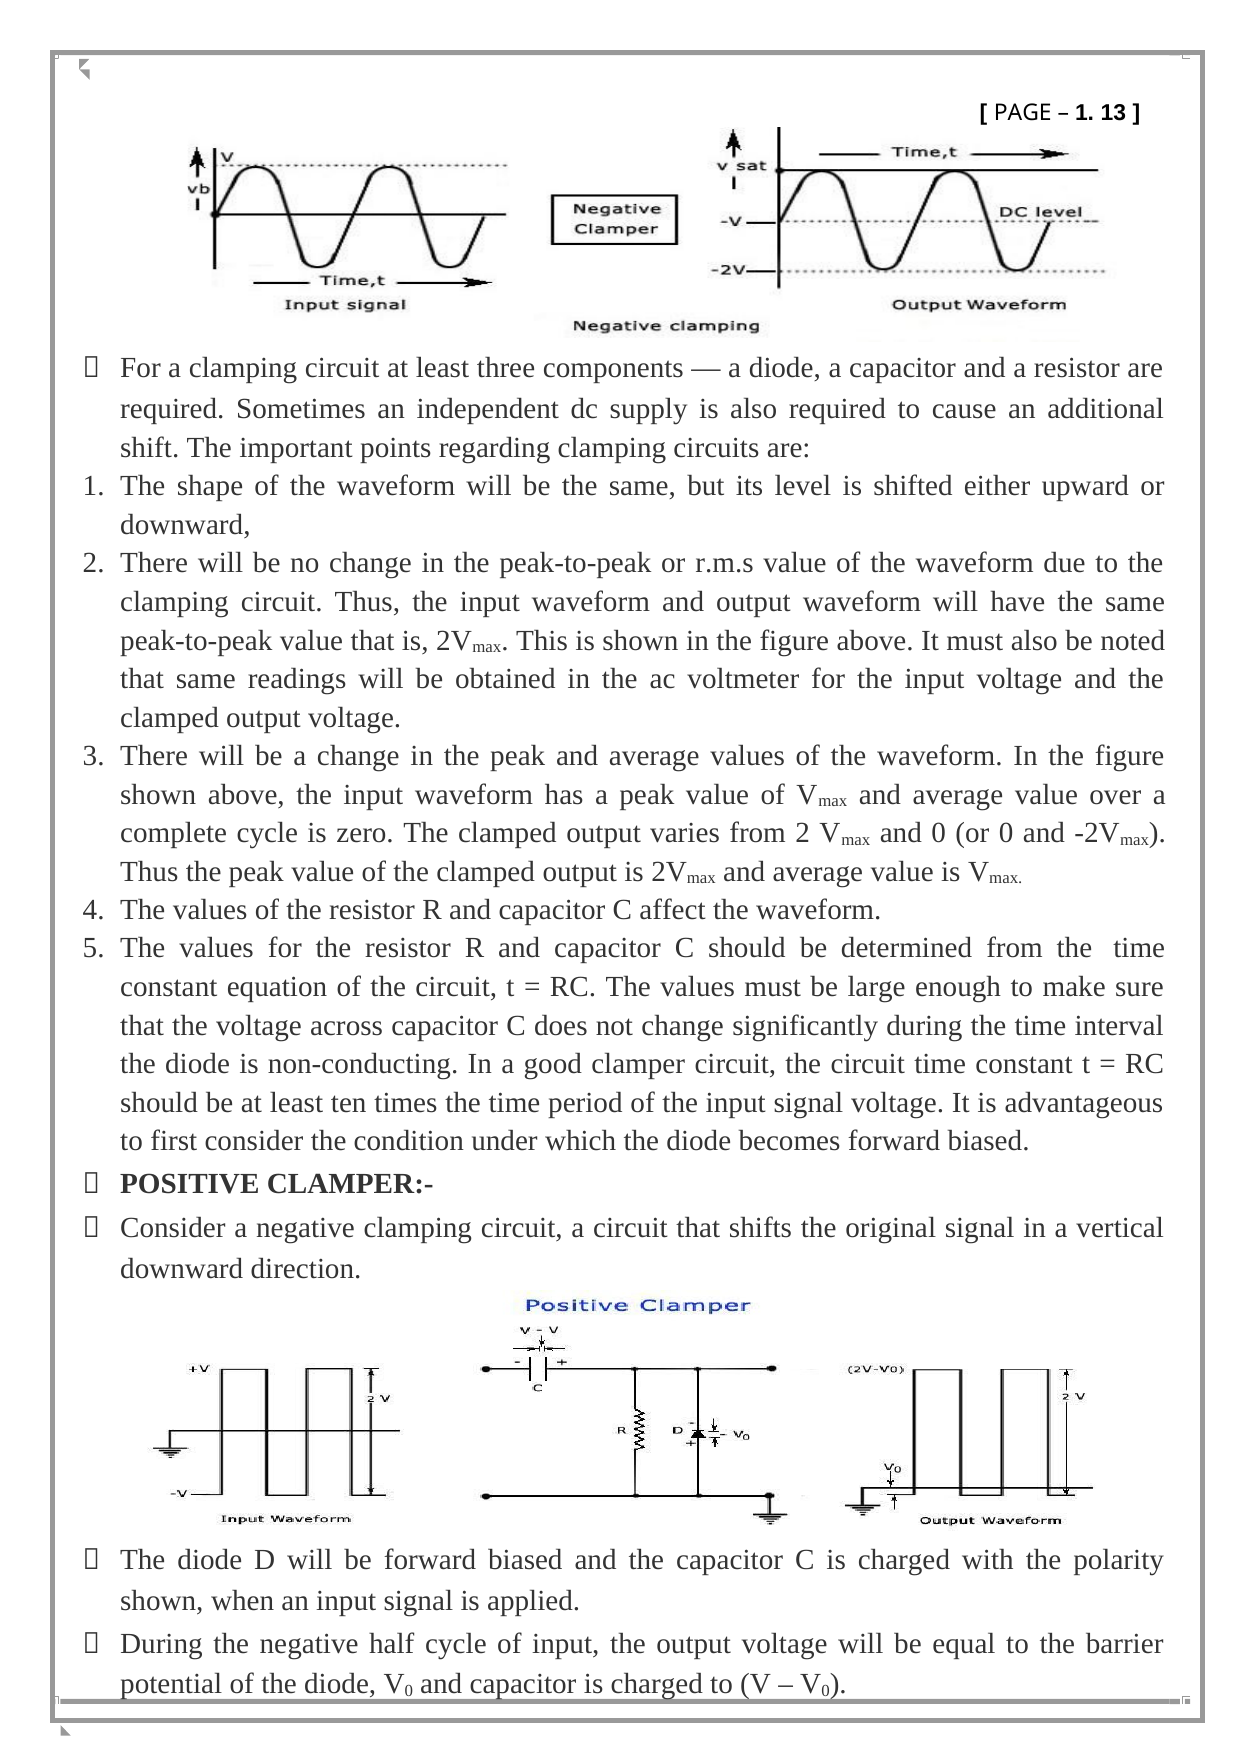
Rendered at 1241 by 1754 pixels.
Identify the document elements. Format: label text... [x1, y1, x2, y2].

list There will be no change in the peak-to-peak or r.m.s value of the waveform due to the clamping circuit. Thus, the input waveform and output waveform will have the same peak-to-peak value that is, 2Vmax. This is shown in the figure above. It must also be noted that same readings will be obtained in the ac voltmeter for the input voltage and the clamped output voltage. [82, 546, 1166, 733]
list The shape of the waveform will be the same, but its level is shifted either upward or downward, [82, 468, 1166, 541]
list The diode D will be forward biased and the capacitor C is charged with the polarity shown, when an input signal is applied. [82, 1539, 1166, 1617]
picture [187, 127, 1117, 342]
list There will be a change in the peak and average values of the waveform. In the figure shown above, the input waveform has a peak value of Vmax and average value over a complete cycle is zero. The clamped output varies from 2 Vmax and 0 (or 0 and -2Vmax). Thus the peak value of the clamped output is 2Vmax and average value is Vmax. [82, 738, 1166, 887]
list During the negative half cycle of input, the output voltage will be equal to the barrier potential of the diode, V0 and capacitor is charged to (V – V0). [82, 1622, 1166, 1700]
list For a clamping circuit at least three components — a diode, a capacitor and a resistor are required. Sometimes an independent dc supply is also required to cause an additional shift. The important points regarding clamping circuits are: [82, 347, 1166, 463]
subtitle POSITIVE CLAMPER:- [82, 1162, 1200, 1202]
picture [147, 1290, 1097, 1531]
list The values for the resistor R and capacitor C should be determined from the time constant equation of the circuit, t = RC. The values must be large enough to make sure that the voltage across capacitor C does not change significantly during the time interval the diode is non-conducting. In a good clamper circuit, the circuit time constant t = RC should be at least ten times the time period of the input signal voltage. It is advantageous to first consider the condition under which the diode becomes forward biased. [82, 931, 1166, 1157]
list Consider a negative clamping circuit, a circuit that shifts the original signal in a vertical downward direction. [82, 1206, 1166, 1285]
text [ PAGE – 1. 13 ] [62, 96, 1140, 127]
list The values of the resistor R and capacitor C affect the waveform. [82, 892, 1200, 926]
